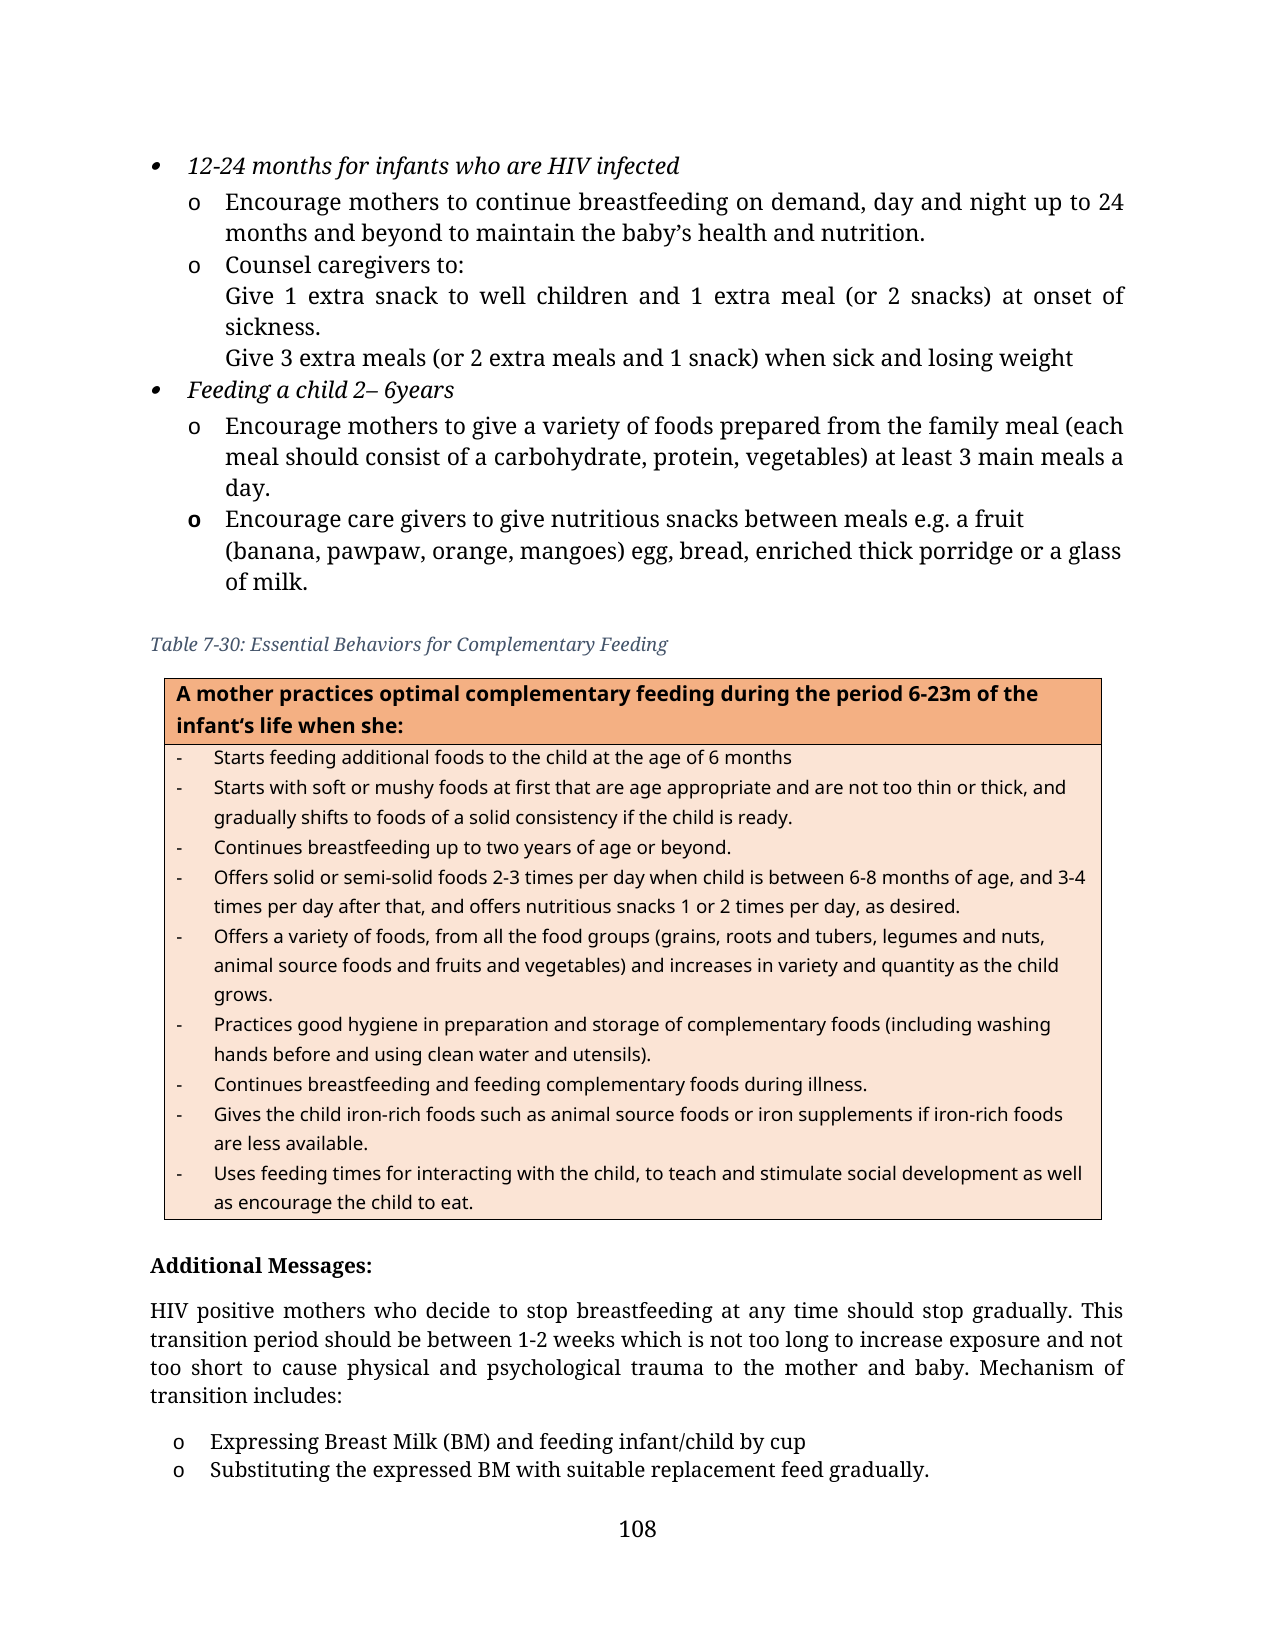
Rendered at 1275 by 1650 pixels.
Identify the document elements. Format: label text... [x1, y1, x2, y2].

list Encourage care givers to give nutritious snacks between meals e.g. a fruit (banana, pawpaw, orange, mangoes) egg, bread, enriched thick porridge or a glass of milk. [187, 503, 1125, 597]
text Give 3 extra meals (or 2 extra meals and 1 snack) when sick and losing weight [225, 342, 1125, 374]
text Additional Messages: [150, 1251, 1125, 1280]
list 12-24 months for infants who are HIV infected [150, 150, 1125, 181]
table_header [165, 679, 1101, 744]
list Encourage mothers to give a variety of foods prepared from the family meal (each meal should consist of a carbohydrate, protein, vegetables) at least 3 main meals a day. [187, 409, 1125, 503]
list Encourage mothers to continue breastfeeding on demand, day and night up to 24 months and beyond to maintain the baby’s health and nutrition. [187, 186, 1125, 248]
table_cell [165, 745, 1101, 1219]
list Counsel caregivers to: [187, 248, 1125, 280]
list Expressing Breast Milk (BM) and feeding infant/child by cup [172, 1427, 1125, 1455]
text Give 1 extra snack to well children and 1 extra meal (or 2 snacks) at onset of sickness. [225, 280, 1125, 342]
list Feeding a child 2– 6years [150, 374, 1125, 405]
text HIV positive mothers who decide to stop breastfeeding at any time should stop gradually. This transition period should be between 1-2 weeks which is not too long to increase exposure and not too short to cause physical and psychological trauma to the mother and baby. Mechanism of transition includes: [150, 1296, 1125, 1410]
list Substituting the expressed BM with suitable replacement feed gradually. [172, 1455, 1125, 1484]
